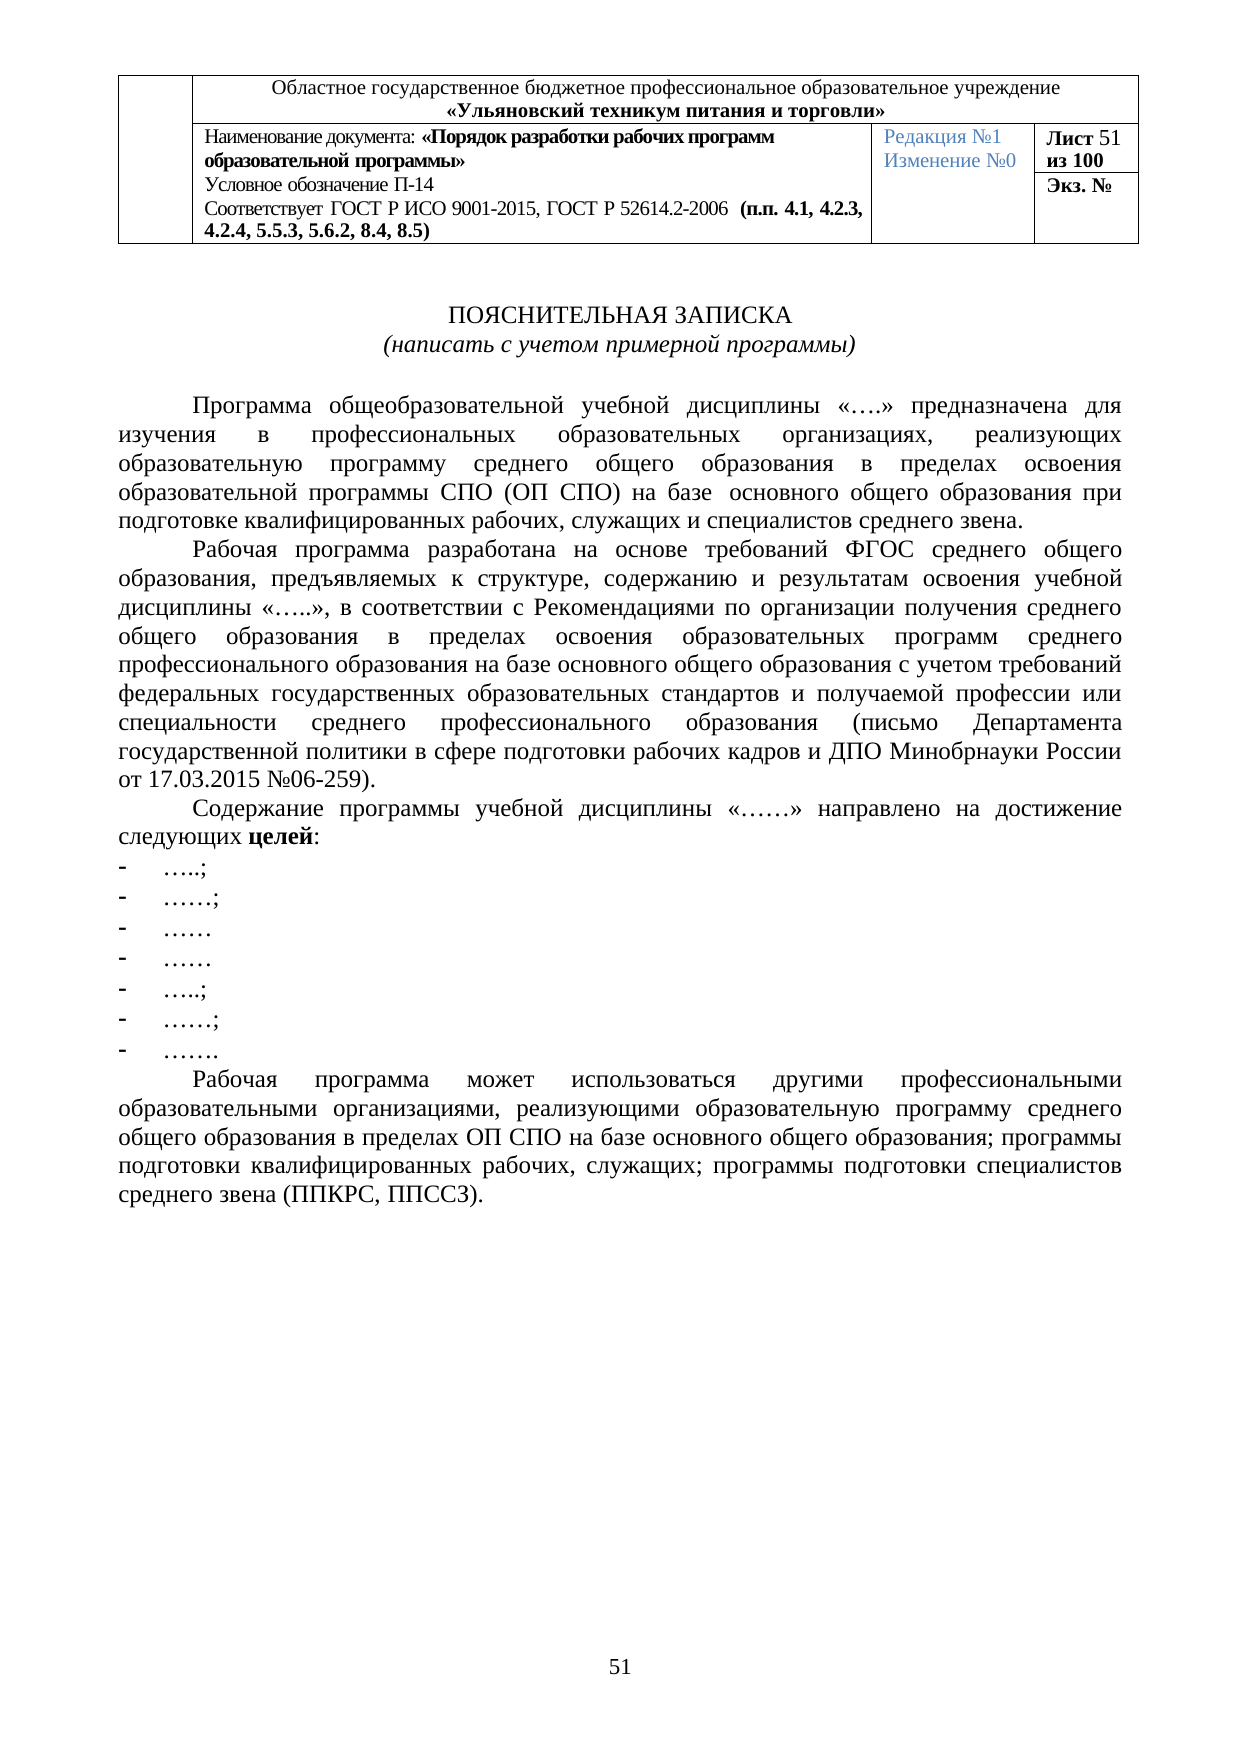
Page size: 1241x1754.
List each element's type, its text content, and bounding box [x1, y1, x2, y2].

text Рабочая программа разработана на основе требований ФГОС среднего общего образования, предъявляемых к структуре, содержанию и результатам освоения учебной дисциплины «…..», в соответствии с Рекомендациями по организации получения среднего общего образования в пределах освоения образовательных программ среднего профессионального образования на базе основного общего образования с учетом требований федеральных государственных образовательных стандартов и получаемой профессии или специальности среднего профессионального образования (письмо Департамента государственной политики в сфере подготовки рабочих кадров и ДПО Минобрнауки России от 17.03.2015 №06-259). [118, 534, 1122, 793]
text Программа общеобразовательной учебной дисциплины «….» предназначена для изучения в профессиональных образовательных организациях, реализующих образовательную программу среднего общего образования в пределах освоения образовательной программы СПО (ОП СПО) на базе основного общего образования при подготовке квалифицированных рабочих, служащих и специалистов среднего звена. [118, 391, 1122, 534]
text (написать с учетом примерной программы) [151, 329, 1091, 358]
text  ……; [118, 1003, 1211, 1034]
text  …… [118, 942, 1211, 973]
text  …..; [118, 973, 1211, 1003]
text  …… [118, 912, 1211, 942]
text  ……; [118, 881, 1211, 912]
text Рабочая программа может использоваться другими профессиональными образовательными организациями, реализующими образовательную программу среднего общего образования в пределах ОП СПО на базе основного общего образования; программы подготовки квалифицированных рабочих, служащих; программы подготовки специалистов среднего звена (ППКРС, ППССЗ). [118, 1064, 1122, 1208]
text ПОЯСНИТЕЛЬНАЯ ЗАПИСКА [149, 300, 1091, 329]
text Содержание программы учебной дисциплины «……» направлено на достижение следующих целей: [118, 794, 1122, 850]
text  …..; [118, 851, 1211, 881]
text  ……. [118, 1034, 1211, 1064]
